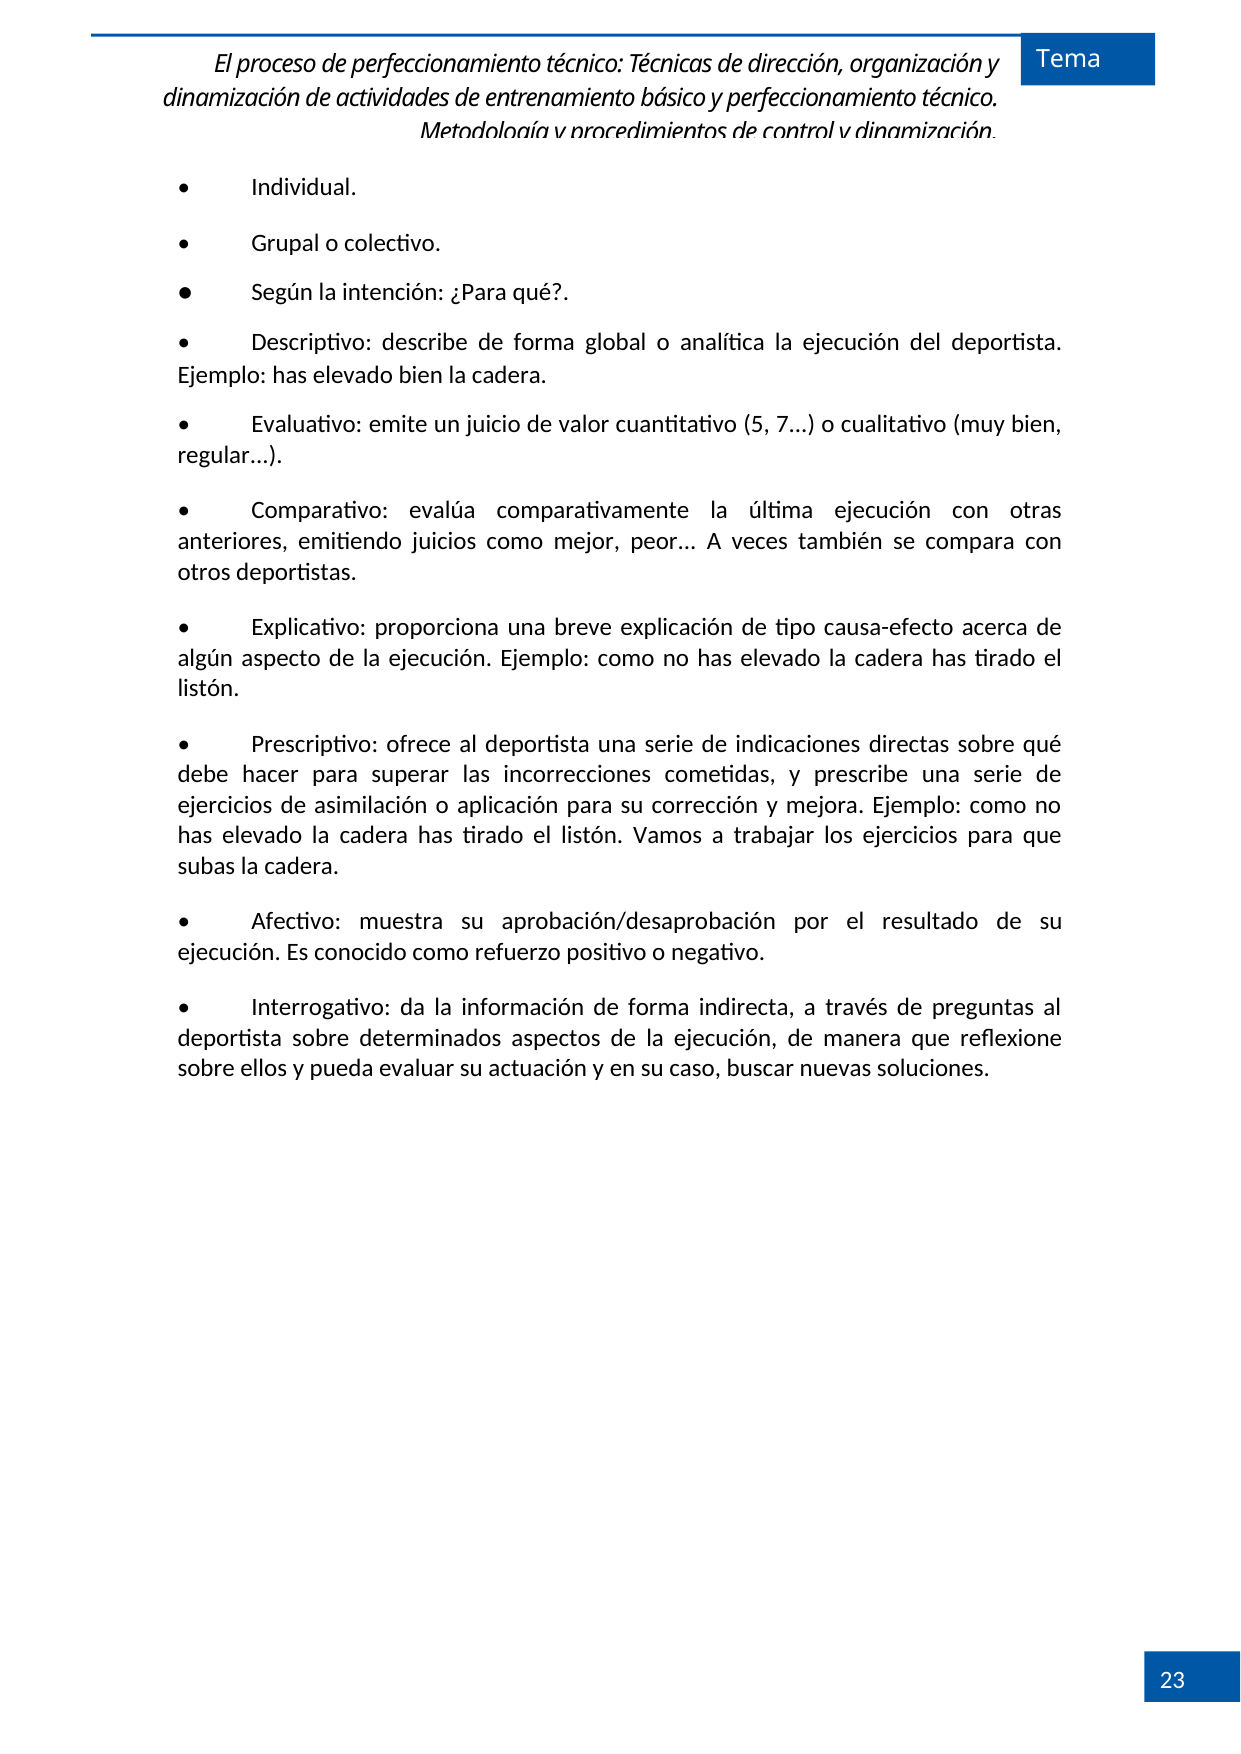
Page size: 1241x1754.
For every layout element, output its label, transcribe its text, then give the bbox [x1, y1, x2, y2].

text • Grupal o colectivo. [177, 227, 1063, 257]
text • Individual. [177, 171, 1063, 202]
text • Afectivo: muestra su aprobación/desaprobación por el resultado de su ejecución. Es conocido como refuerzo positivo o negativo. [177, 905, 1063, 966]
text ● Según la intención: ¿Para qué?. [177, 277, 1063, 307]
text • Descriptivo: describe de forma global o analítica la ejecución del deportista. Ejemplo: has elevado bien la cadera. [177, 326, 1063, 389]
text • Prescriptivo: ofrece al deportista una serie de indicaciones directas sobre qué debe hacer para superar las incorrecciones cometidas, y prescribe una serie de ejercicios de asimilación o aplicación para su corrección y mejora. Ejemplo: como no has elevado la cadera has tirado el listón. Vamos a trabajar los ejercicios para que subas la cadera. [177, 728, 1063, 880]
text • Explicativo: proporciona una breve explicación de tipo causa-efecto acerca de algún aspecto de la ejecución. Ejemplo: como no has elevado la cadera has tirado el listón. [177, 611, 1063, 703]
text • Interrogativo: da la información de forma indirecta, a través de preguntas al deportista sobre determinados aspectos de la ejecución, de manera que reflexione sobre ellos y pueda evaluar su actuación y en su caso, buscar nuevas soluciones. [177, 991, 1063, 1083]
text • Comparativo: evalúa comparativamente la última ejecución con otras anteriores, emitiendo juicios como mejor, peor... A veces también se compara con otros deportistas. [177, 495, 1063, 586]
text • Evaluativo: emite un juicio de valor cuantitativo (5, 7...) o cualitativo (muy bien, regular...). [177, 409, 1063, 470]
